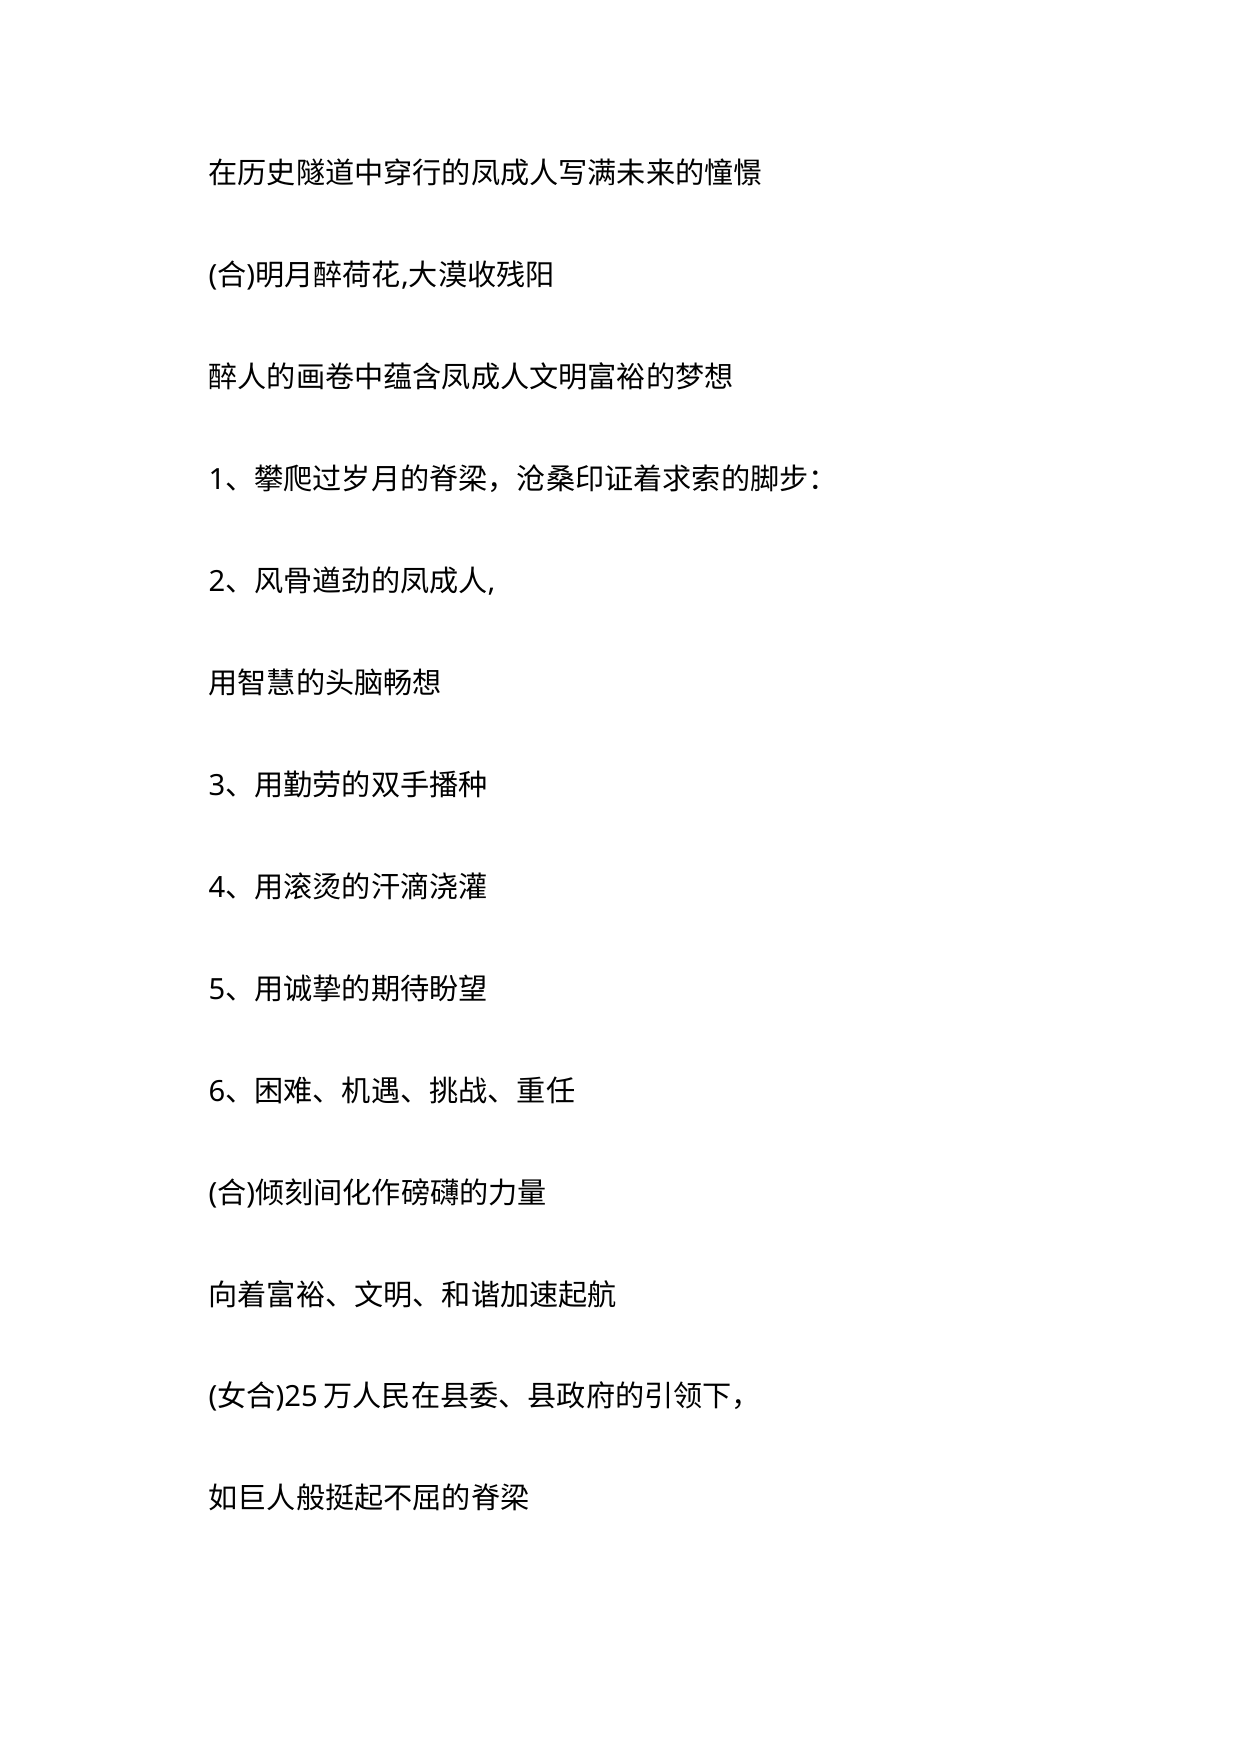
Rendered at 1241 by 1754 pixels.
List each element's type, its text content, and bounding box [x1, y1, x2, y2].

text 6、困难、机遇、挑战、重任 [150, 1067, 1090, 1109]
text 1、攀爬过岁月的脊梁，沧桑印证着求索的脚步： [150, 456, 1090, 498]
text 4、用滚烫的汗滴浇灌 [150, 863, 1090, 906]
text 在历史隧道中穿行的凤成人写满未来的憧憬 [150, 150, 1090, 192]
text 2、风骨遒劲的凤成人, [150, 557, 1090, 600]
text 用智慧的头脑畅想 [150, 659, 1090, 702]
text (合)明月醉荷花,大漠收残阳 [150, 252, 1090, 294]
text 5、用诚挚的期待盼望 [150, 965, 1090, 1008]
text (女合)25万人民在县委、县政府的引领下， [150, 1373, 1090, 1415]
text 3、用勤劳的双手播种 [150, 761, 1090, 804]
text 向着富裕、文明、和谐加速起航 [150, 1271, 1090, 1313]
text 如巨人般挺起不屈的脊梁 [150, 1475, 1090, 1517]
text (合)倾刻间化作磅礴的力量 [150, 1169, 1090, 1212]
text 醉人的画卷中蕴含凤成人文明富裕的梦想 [150, 354, 1090, 396]
